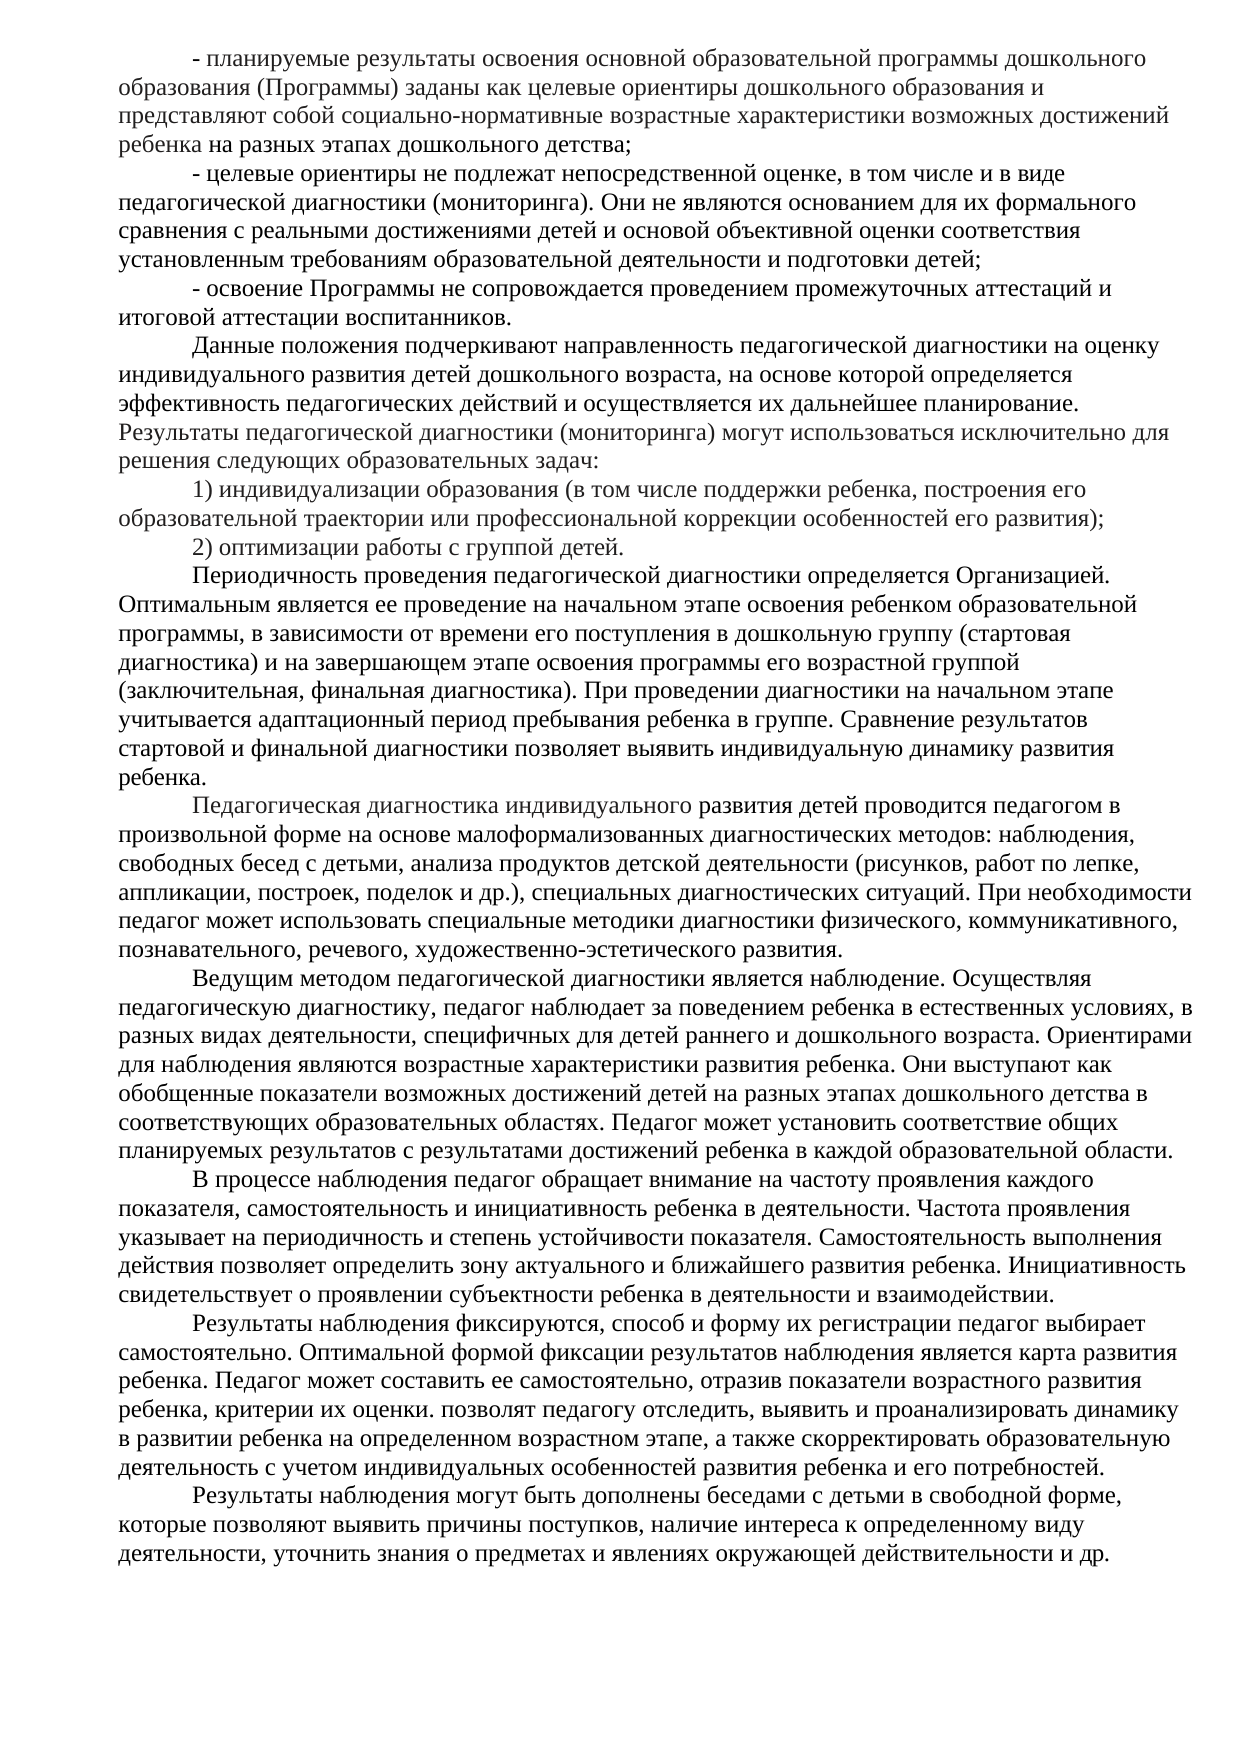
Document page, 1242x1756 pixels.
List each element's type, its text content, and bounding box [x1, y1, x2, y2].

text ребенка, критерии их оценки. позволят педагогу отследить, выявить и проанализировать динамику в развитии ребенка на определенном возрастном этапе, а также скорректировать образовательную деятельность с учетом индивидуальных особенностей развития ребенка и его потребностей. [118, 1394, 1184, 1481]
text ребенка. [118, 762, 1242, 790]
text эффективность педагогических действий и осуществляется их дальнейшее планирование. Результаты педагогической диагностики (мониторинга) могут использоваться исключительно для решения следующих образовательных задач: [118, 388, 1190, 474]
text планируемых результатов с результатами достижений ребенка в каждой образовательной области. [118, 1136, 1242, 1164]
text Ведущим методом педагогической диагностики является наблюдение. Осуществляя [192, 963, 1242, 992]
text Данные положения подчеркивают направленность педагогической диагностики на оценку индивидуального развития детей дошкольного возраста, на основе которой определяется [118, 330, 1242, 388]
text Периодичность проведения педагогической диагностики определяется Организацией. [192, 560, 1242, 589]
text педагогической диагностики (мониторинга). Они не являются основанием для их формального сравнения с реальными достижениями детей и основой объективной оценки соответствия установленным требованиям образовательной деятельности и подготовки детей; [118, 187, 1190, 273]
text представляют собой социально-нормативные возрастные характеристики возможных достижений ребенка на разных этапах дошкольного детства; [118, 100, 1242, 158]
text Оптимальным является ее проведение на начальном этапе освоения ребенком образовательной программы, в зависимости от времени его поступления в дошкольную группу (стартовая диагностика) и на завершающем этапе освоения программы его возрастной группой (заключительная, финальная диагностика). При проведении диагностики на начальном этапе учитывается адаптационный период пребывания ребенка в группе. Сравнение результатов стартовой и финальной диагностики позволяет выявить индивидуальную динамику развития [118, 589, 1190, 762]
list планируемые результаты освоения основной образовательной программы дошкольного образования (Программы) заданы как целевые ориентиры дошкольного образования и [118, 43, 1148, 100]
text Педагогическая диагностика индивидуального развития детей проводится педагогом в произвольной форме на основе малоформализованных диагностических методов: наблюдения, свободных бесед с детьми, анализа продуктов детской деятельности (рисунков, работ по лепке, аппликации, построек, поделок и др.), специальных диагностических ситуаций. При необходимости педагог может использовать специальные методики диагностики физического, коммуникативного, познавательного, речевого, художественно-эстетического развития. [118, 790, 1242, 963]
text педагогическую диагностику, педагог наблюдает за поведением ребенка в естественных условиях, в разных видах деятельности, специфичных для детей раннего и дошкольного возраста. Ориентирами для наблюдения являются возрастные характеристики развития ребенка. Они выступают как обобщенные показатели возможных достижений детей на разных этапах дошкольного детства в соответствующих образовательных областях. Педагог может установить соответствие общих [118, 992, 1197, 1136]
text действия позволяет определить зону актуального и ближайшего развития ребенка. Инициативность свидетельствует о проявлении субъектности ребенка в деятельности и взаимодействии. [118, 1251, 1242, 1308]
text Результаты наблюдения могут быть дополнены беседами с детьми в свободной форме, которые позволяют выявить причины поступков, наличие интереса к определенному виду [118, 1481, 1190, 1538]
text деятельности, уточнить знания о предметах и явлениях окружающей действительности и др. [118, 1538, 1242, 1567]
list индивидуализации образования (в том числе поддержки ребенка, построения его образовательной траектории или профессиональной коррекции особенностей его развития); [118, 474, 1105, 532]
text показателя, самостоятельность и инициативность ребенка в деятельности. Частота проявления указывает на периодичность и степень устойчивости показателя. Самостоятельность выполнения [118, 1193, 1190, 1251]
text Результаты наблюдения фиксируются, способ и форму их регистрации педагог выбирает самостоятельно. Оптимальной формой фиксации результатов наблюдения является карта развития ребенка. Педагог может составить ее самостоятельно, отразив показатели возрастного развития [118, 1308, 1242, 1394]
list оптимизации работы с группой детей. [192, 532, 1242, 560]
list освоение Программы не сопровождается проведением промежуточных аттестаций и итоговой аттестации воспитанников. [118, 273, 1113, 330]
list целевые ориентиры не подлежат непосредственной оценке, в том числе и в виде [192, 158, 1242, 187]
text В процессе наблюдения педагог обращает внимание на частоту проявления каждого [192, 1164, 1242, 1193]
